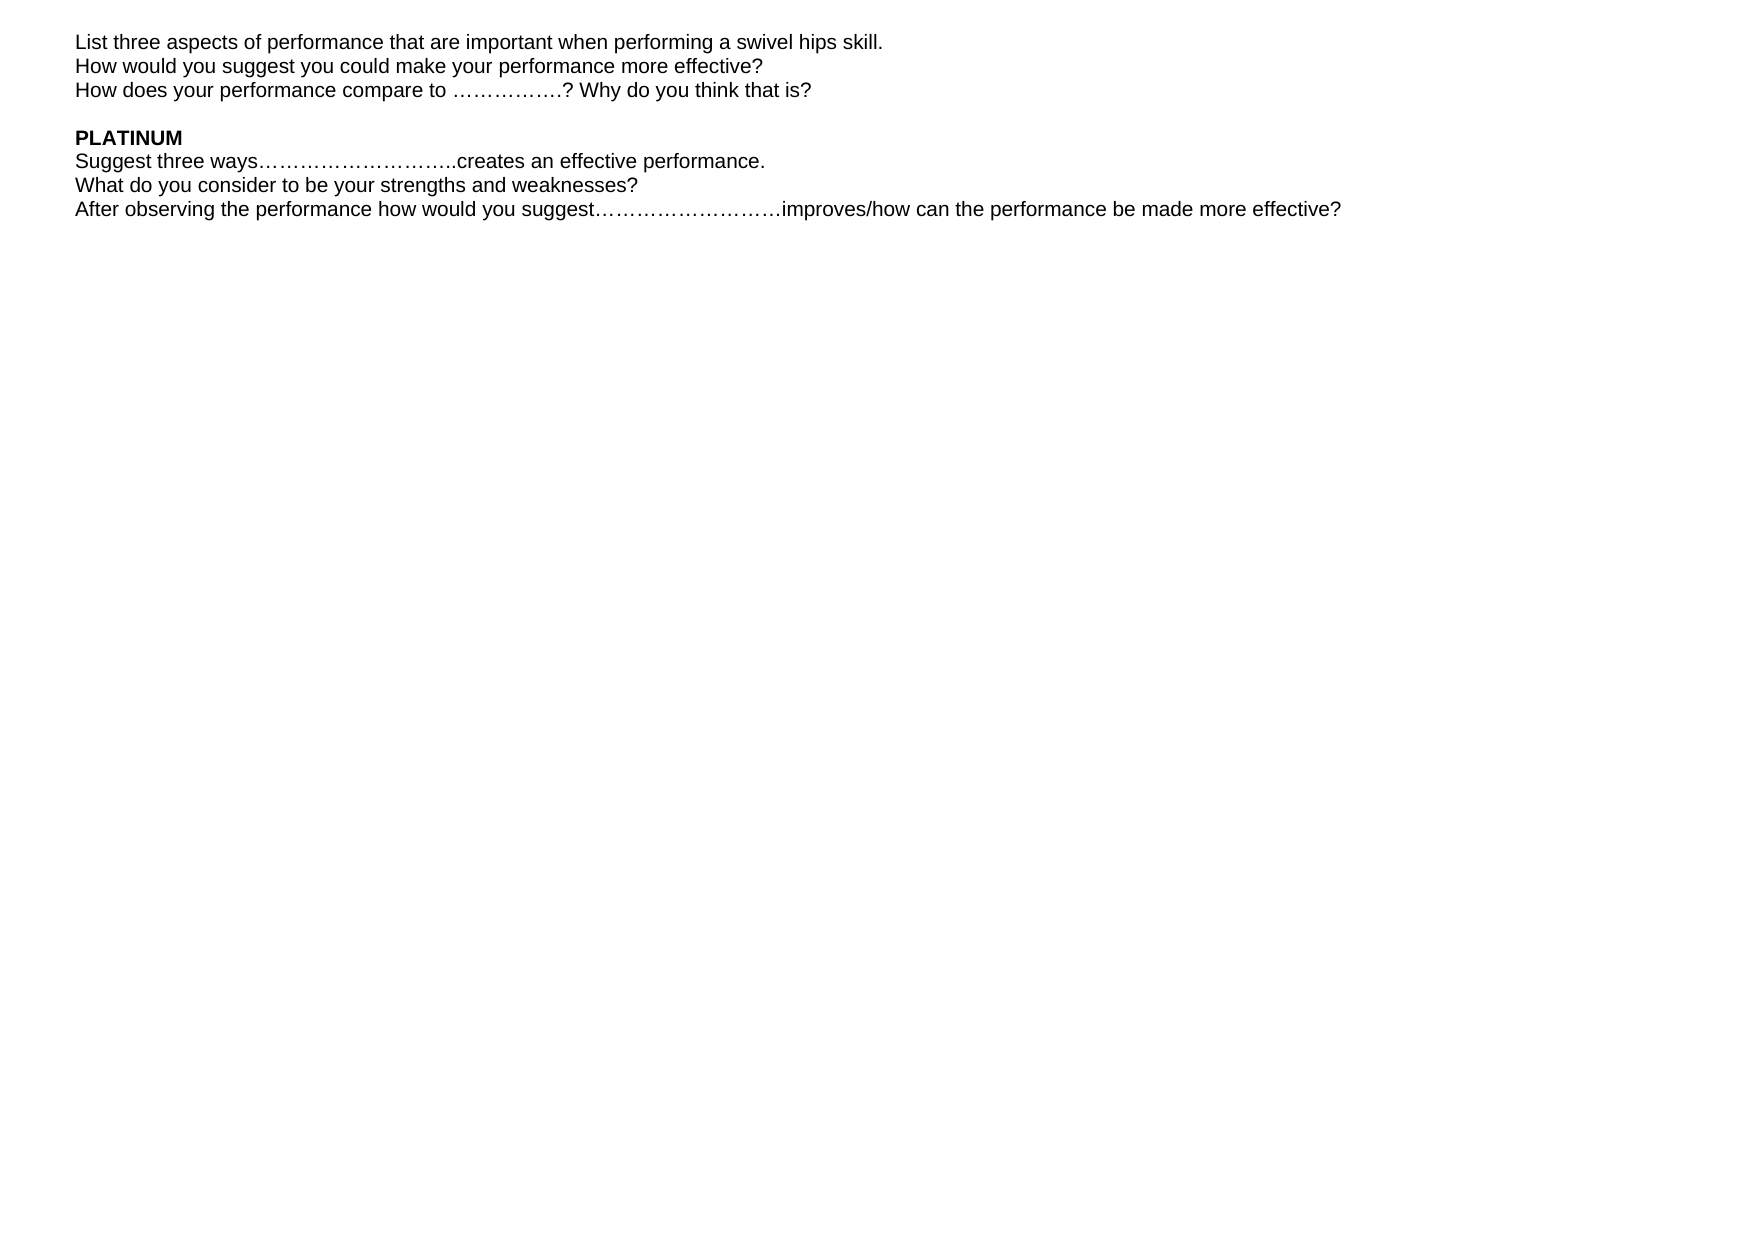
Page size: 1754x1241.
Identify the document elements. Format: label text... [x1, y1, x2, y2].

text List three aspects of performance that are important when performing a swivel hips skill. [75, 29, 1679, 53]
text Suggest three ways………………………..creates an effective performance. [75, 149, 1679, 173]
text What do you consider to be your strengths and weaknesses? [75, 173, 1679, 197]
text After observing the performance how would you suggest………………………improves/how can the performance be made more effective? [75, 197, 1679, 221]
text PLATINUM [75, 125, 1679, 149]
text How would you suggest you could make your performance more effective? [75, 53, 1679, 77]
text How does your performance compare to …………….? Why do you think that is? [75, 77, 1679, 101]
